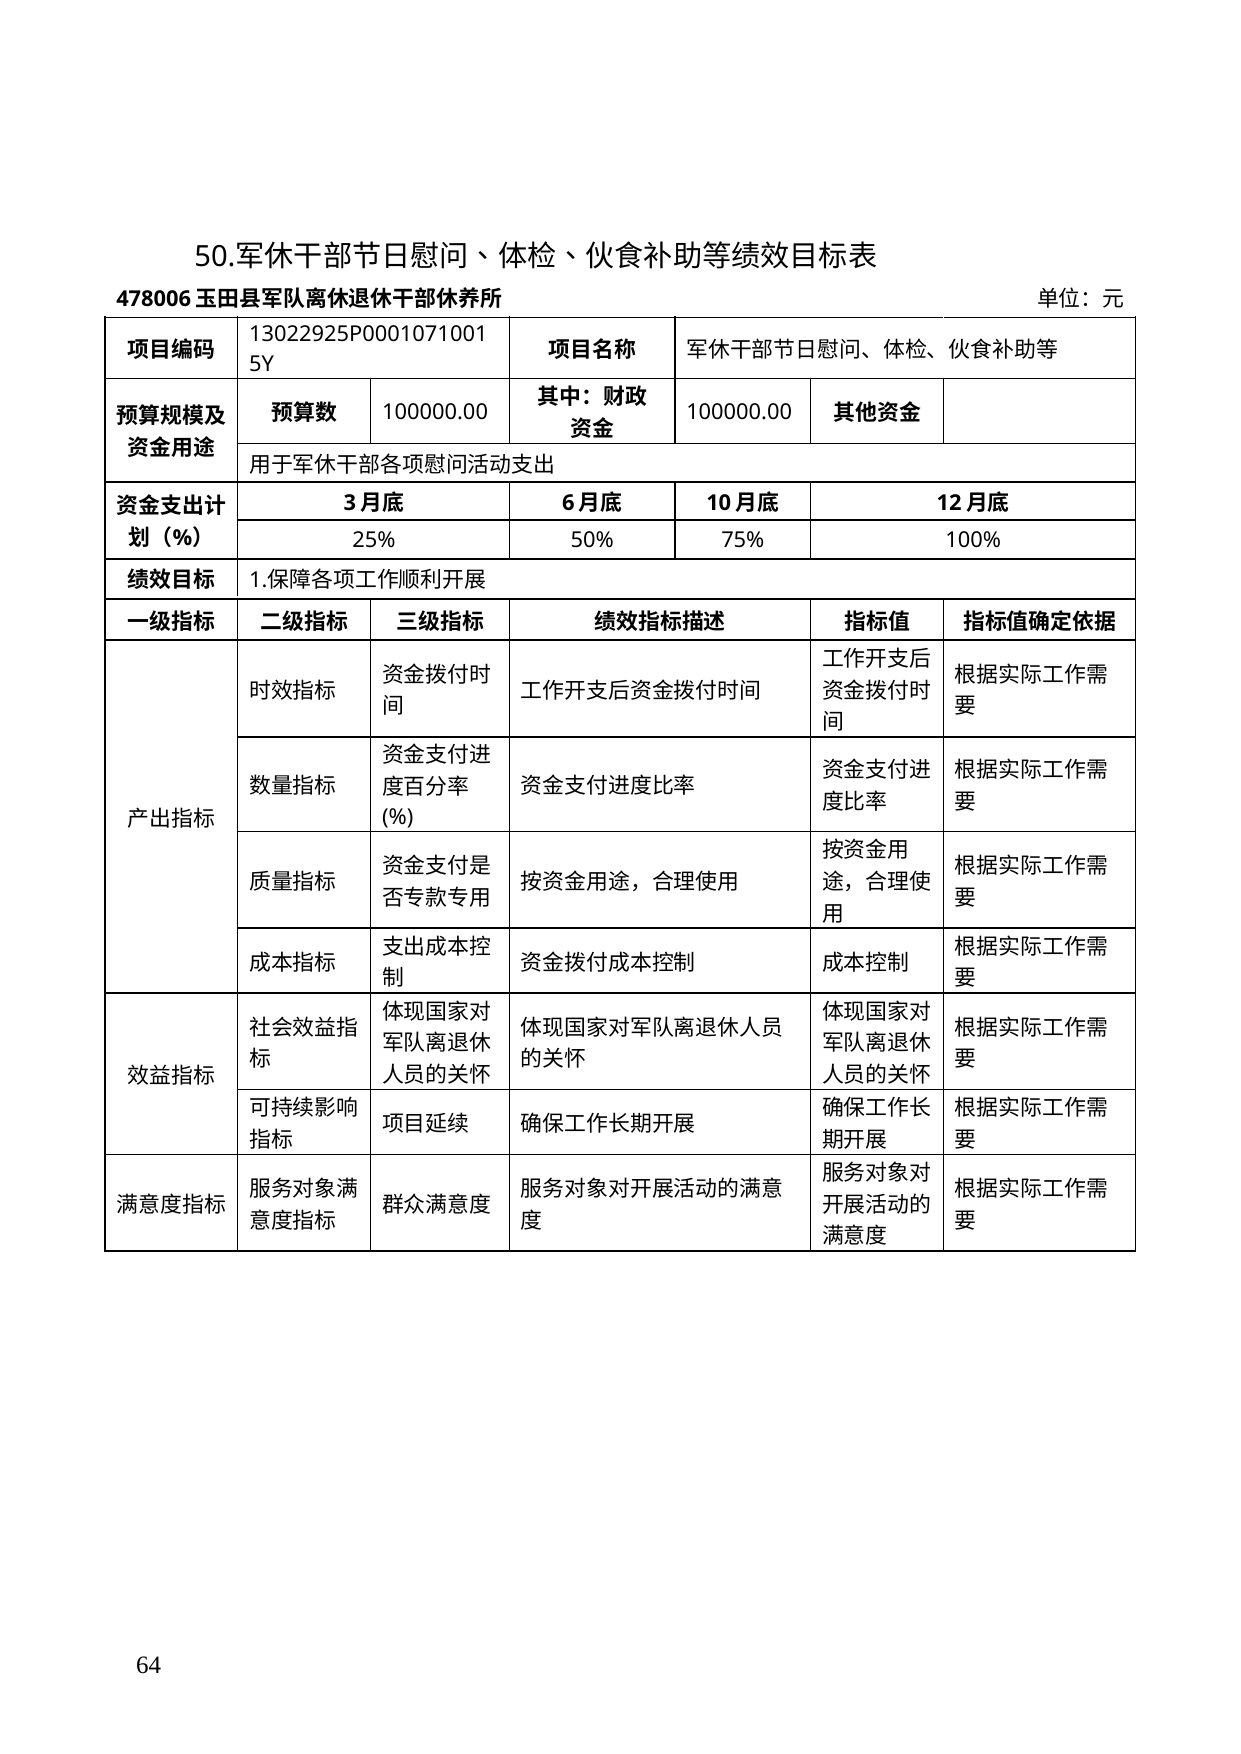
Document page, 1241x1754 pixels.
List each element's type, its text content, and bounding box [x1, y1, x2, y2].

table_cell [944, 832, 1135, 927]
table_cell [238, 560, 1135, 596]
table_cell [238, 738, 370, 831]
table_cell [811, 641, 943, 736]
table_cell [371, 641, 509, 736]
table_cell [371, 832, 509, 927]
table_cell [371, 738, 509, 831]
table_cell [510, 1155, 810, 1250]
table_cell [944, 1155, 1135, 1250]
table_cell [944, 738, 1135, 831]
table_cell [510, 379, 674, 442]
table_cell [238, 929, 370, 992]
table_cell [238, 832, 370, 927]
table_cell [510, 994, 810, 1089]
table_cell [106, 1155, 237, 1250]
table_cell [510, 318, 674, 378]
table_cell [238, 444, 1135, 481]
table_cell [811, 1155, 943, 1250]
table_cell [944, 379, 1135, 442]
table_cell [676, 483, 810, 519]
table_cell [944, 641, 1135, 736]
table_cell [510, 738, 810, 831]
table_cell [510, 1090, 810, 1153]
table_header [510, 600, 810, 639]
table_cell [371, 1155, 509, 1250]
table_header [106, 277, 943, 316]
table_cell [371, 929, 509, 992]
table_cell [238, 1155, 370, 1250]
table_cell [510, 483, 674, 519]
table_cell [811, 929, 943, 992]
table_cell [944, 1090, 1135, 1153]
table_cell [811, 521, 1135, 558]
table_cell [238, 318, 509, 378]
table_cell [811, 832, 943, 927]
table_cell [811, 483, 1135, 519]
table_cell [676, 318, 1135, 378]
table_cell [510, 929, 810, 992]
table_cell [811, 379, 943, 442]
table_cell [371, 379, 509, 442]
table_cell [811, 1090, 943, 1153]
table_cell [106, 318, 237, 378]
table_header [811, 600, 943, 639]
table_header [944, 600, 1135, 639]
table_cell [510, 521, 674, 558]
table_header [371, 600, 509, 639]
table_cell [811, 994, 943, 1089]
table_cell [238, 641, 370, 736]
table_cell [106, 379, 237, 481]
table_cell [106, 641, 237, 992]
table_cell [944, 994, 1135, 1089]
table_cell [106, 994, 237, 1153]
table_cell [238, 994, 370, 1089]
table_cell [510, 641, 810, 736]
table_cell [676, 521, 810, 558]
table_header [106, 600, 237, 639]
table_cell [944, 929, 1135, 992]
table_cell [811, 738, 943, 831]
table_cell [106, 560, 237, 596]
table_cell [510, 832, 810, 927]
text 50.军休干部节日慰问、体检、伙食补助等绩效目标表 [136, 235, 1104, 275]
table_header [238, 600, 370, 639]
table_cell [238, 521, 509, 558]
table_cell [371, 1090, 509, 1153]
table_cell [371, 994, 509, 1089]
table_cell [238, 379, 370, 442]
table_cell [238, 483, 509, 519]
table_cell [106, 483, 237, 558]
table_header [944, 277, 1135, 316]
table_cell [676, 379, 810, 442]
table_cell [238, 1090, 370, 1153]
